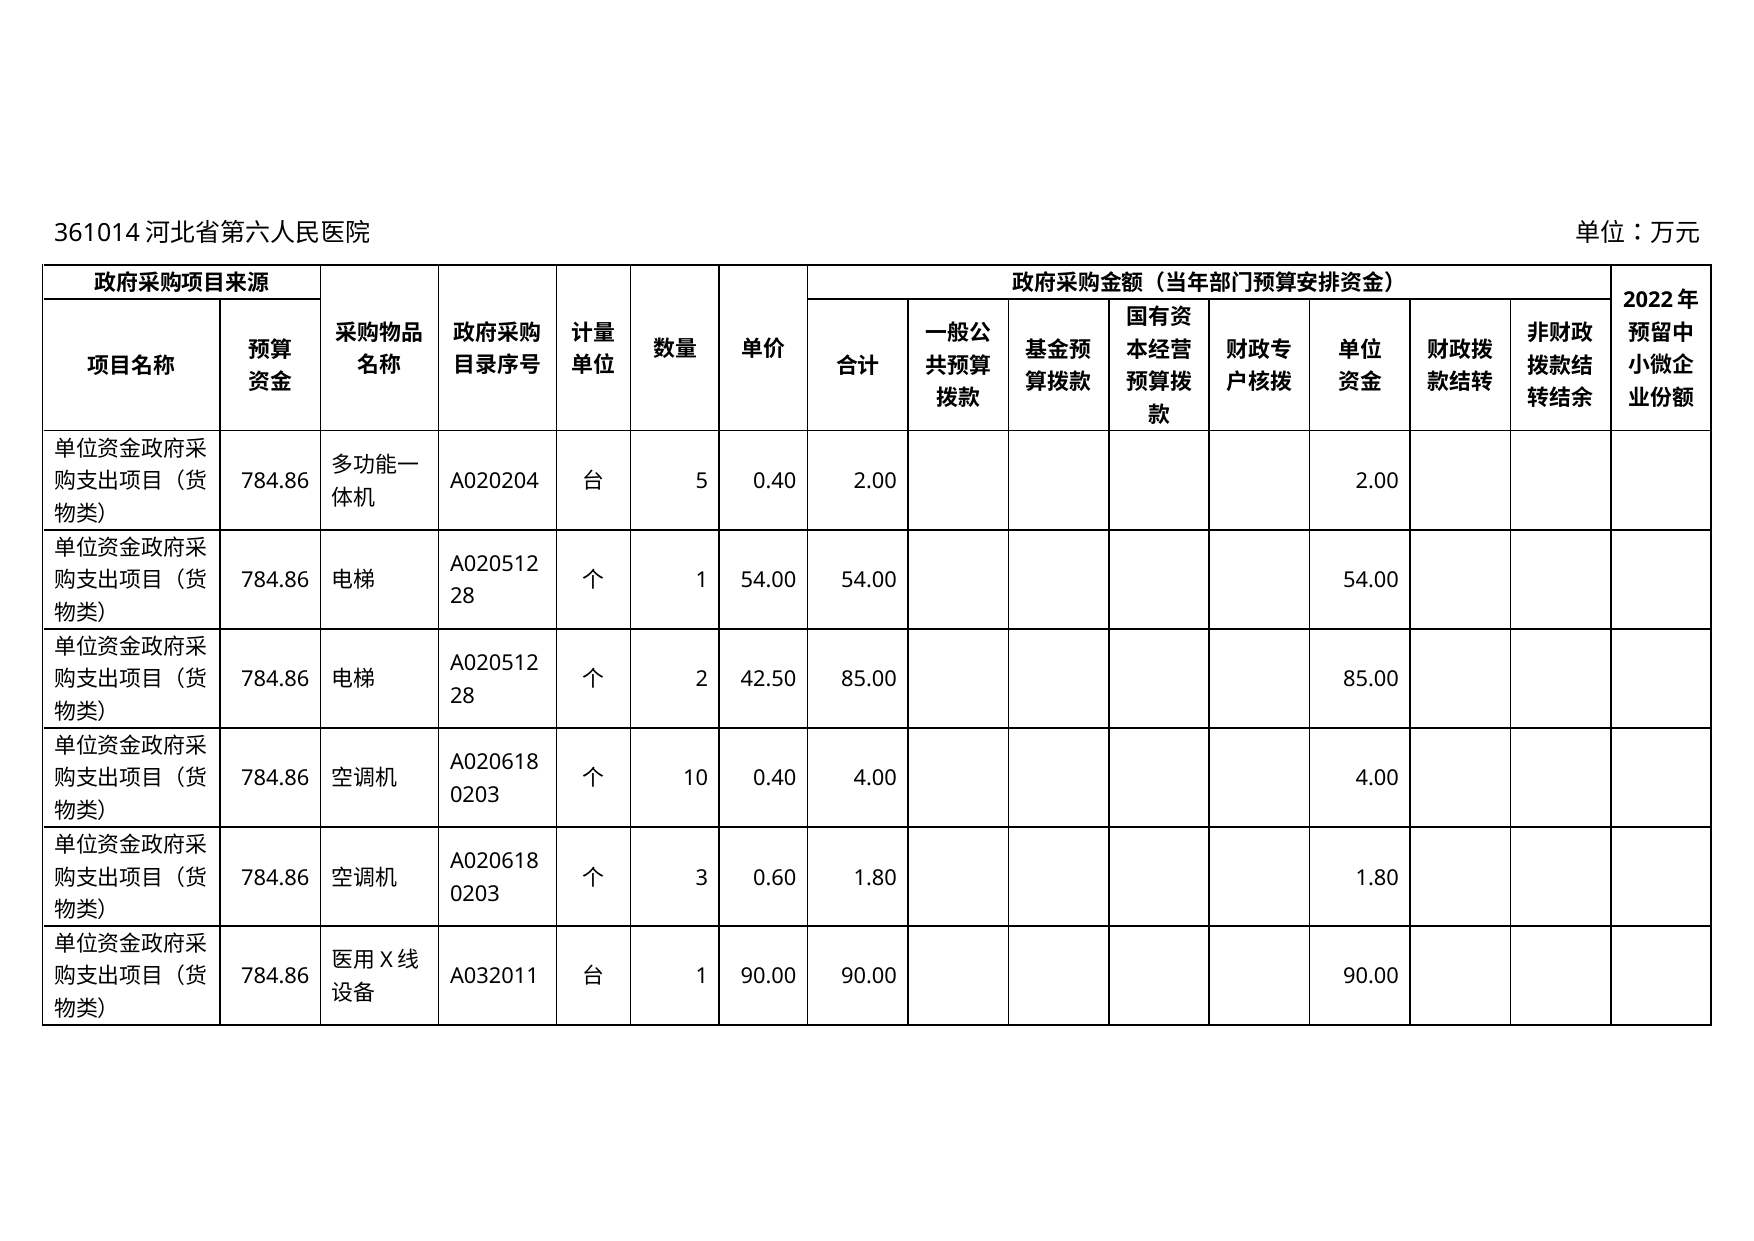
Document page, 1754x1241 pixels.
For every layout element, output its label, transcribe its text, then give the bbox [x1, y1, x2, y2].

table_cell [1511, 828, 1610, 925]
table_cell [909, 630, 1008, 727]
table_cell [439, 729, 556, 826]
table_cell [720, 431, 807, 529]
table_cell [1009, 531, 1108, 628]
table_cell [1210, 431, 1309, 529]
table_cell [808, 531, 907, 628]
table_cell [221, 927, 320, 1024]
table_cell 合计 [808, 300, 907, 430]
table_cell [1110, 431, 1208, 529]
table_cell 政府采购项目来源 [43, 265, 320, 298]
table_cell 基金预算拨款 [1009, 300, 1108, 430]
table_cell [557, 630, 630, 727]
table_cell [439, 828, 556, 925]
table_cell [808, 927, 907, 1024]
table_cell 财政专户核拨 [1210, 300, 1309, 430]
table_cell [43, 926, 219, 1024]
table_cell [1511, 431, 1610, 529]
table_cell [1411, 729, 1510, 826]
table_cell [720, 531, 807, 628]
table_cell 预算 资金 [221, 300, 320, 430]
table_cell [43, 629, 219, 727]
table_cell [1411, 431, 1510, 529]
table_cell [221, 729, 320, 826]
table_cell 财政拨 款结转 [1411, 300, 1510, 430]
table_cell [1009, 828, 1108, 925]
table_cell 政府采购金额（当年部门预算安排资金） [808, 266, 1610, 298]
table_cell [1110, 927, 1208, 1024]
table_cell 采购物品名称 [321, 266, 438, 430]
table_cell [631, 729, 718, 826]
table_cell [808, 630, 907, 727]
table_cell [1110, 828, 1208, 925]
table_cell 政府采购目录序号 [439, 266, 556, 430]
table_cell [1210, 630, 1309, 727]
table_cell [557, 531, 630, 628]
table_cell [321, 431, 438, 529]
table_cell 一般公共预算拨款 [909, 300, 1008, 430]
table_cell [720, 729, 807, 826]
table_cell 国有资本经营预算拨款 [1110, 300, 1208, 430]
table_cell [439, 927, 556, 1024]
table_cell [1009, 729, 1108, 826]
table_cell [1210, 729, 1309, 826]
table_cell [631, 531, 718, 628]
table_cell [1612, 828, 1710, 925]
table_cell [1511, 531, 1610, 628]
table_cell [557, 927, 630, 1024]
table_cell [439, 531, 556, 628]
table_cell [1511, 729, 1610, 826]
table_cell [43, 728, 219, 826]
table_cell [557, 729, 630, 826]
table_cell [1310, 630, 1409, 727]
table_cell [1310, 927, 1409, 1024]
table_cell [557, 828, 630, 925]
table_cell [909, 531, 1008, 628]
table_cell 2022年 预留中 小微企 业份额 [1612, 266, 1710, 430]
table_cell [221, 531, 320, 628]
table_header 361014河北省第六人民医院 [43, 199, 807, 264]
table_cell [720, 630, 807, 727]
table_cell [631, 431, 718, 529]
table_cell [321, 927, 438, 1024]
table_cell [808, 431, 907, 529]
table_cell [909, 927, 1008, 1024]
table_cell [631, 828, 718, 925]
table_cell 非财政 拨款结 转结余 [1511, 300, 1610, 430]
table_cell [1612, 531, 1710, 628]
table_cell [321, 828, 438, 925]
table_cell 项目名称 [43, 299, 219, 430]
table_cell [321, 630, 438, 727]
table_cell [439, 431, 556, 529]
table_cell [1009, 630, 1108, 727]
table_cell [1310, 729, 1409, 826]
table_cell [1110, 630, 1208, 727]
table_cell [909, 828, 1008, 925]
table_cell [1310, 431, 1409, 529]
table_cell 单位 资金 [1310, 300, 1409, 430]
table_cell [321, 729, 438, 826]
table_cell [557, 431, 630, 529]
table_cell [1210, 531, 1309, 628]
table_header 单位：万元 [808, 199, 1710, 264]
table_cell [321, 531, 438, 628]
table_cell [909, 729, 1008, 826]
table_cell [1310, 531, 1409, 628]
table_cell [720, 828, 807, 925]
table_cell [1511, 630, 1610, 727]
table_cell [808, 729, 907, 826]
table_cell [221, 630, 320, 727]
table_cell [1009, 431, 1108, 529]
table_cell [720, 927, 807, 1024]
table_cell 计量 单位 [557, 266, 630, 430]
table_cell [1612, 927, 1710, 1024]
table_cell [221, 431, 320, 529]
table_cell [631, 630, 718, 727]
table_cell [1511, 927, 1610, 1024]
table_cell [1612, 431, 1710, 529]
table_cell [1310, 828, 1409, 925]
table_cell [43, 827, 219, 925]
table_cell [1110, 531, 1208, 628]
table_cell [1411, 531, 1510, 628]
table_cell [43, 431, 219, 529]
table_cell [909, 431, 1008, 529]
table_cell 数量 [631, 266, 718, 430]
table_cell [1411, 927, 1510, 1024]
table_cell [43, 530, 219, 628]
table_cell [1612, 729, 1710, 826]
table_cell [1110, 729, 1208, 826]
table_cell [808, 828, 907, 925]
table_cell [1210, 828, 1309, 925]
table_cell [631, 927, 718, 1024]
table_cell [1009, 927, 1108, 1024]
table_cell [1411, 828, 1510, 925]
table_cell 单价 [720, 266, 807, 430]
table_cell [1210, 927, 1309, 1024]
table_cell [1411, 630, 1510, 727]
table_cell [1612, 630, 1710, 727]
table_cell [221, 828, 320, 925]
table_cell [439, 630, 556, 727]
